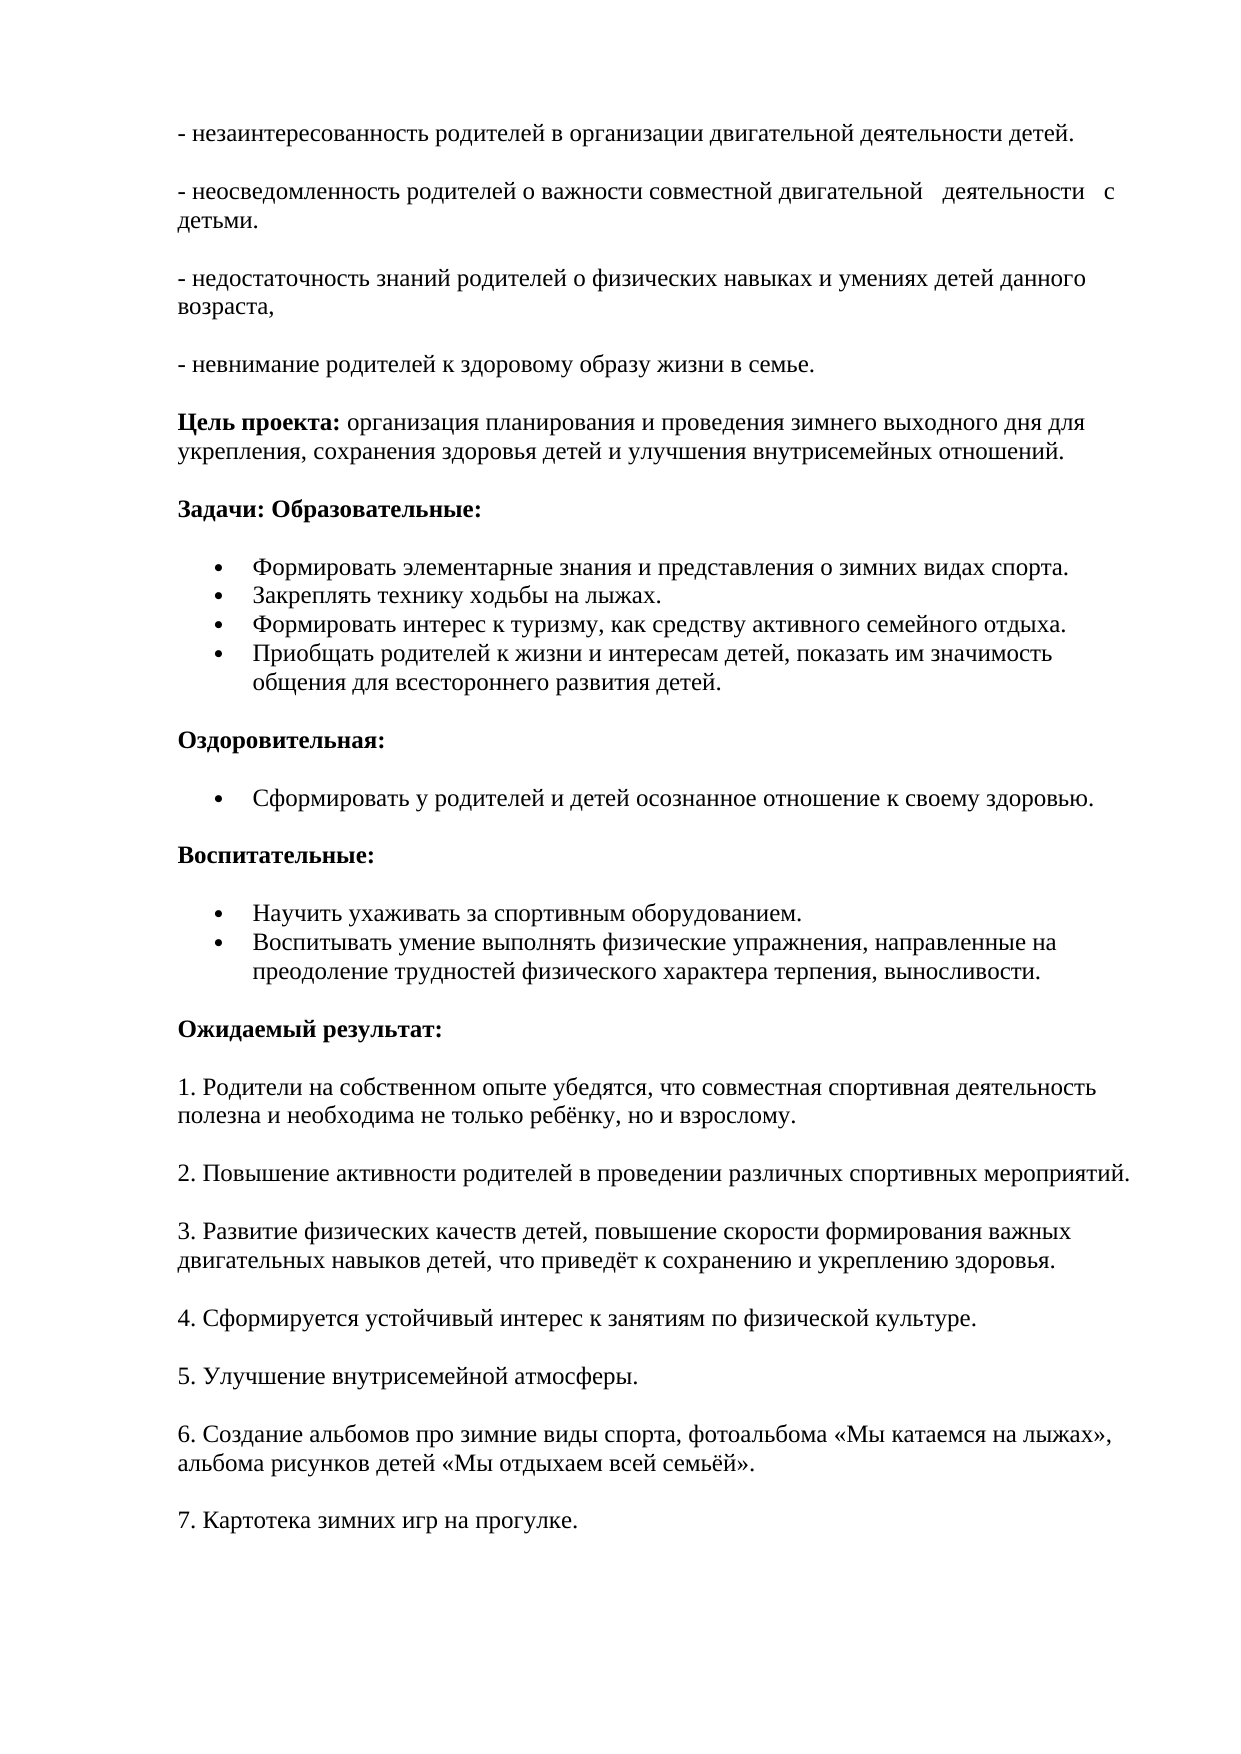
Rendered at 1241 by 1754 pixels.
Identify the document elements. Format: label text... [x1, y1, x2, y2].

text 3. Развитие физических качеств детей, повышение скорости формирования важных двигательных навыков детей, что приведёт к сохранению и укреплению здоровья. [177, 1216, 1152, 1274]
text 4. Сформируется устойчивый интерес к занятиям по физической культуре. [177, 1303, 1152, 1332]
text - незаинтересованность родителей в организации двигательной деятельности детей. [177, 118, 1152, 147]
text - невнимание родителей к здоровому образу жизни в семье. [177, 349, 1152, 378]
text - недостаточность знаний родителей о физических навыках и умениях детей данного возраста, [177, 263, 1152, 320]
list Воспитывать умение выполнять физические упражнения, направленные на преодоление трудностей физического характера терпения, выносливости. [215, 927, 1152, 985]
text Оздоровительная: [177, 725, 1152, 753]
list Формировать элементарные знания и представления о зимних видах спорта. [215, 552, 1152, 581]
text 6. Создание альбомов про зимние виды спорта, фотоальбома «Мы катаемся на лыжах», альбома рисунков детей «Мы отдыхаем всей семьёй». [177, 1419, 1152, 1476]
text 1. Родители на собственном опыте убедятся, что совместная спортивная деятельность полезна и необходима не только ребёнку, но и взрослому. [177, 1072, 1152, 1129]
text Задачи: Образовательные: [177, 494, 1152, 523]
list Сформировать у родителей и детей осознанное отношение к своему здоровью. [215, 783, 1152, 811]
text 7. Картотека зимних игр на прогулке. [177, 1506, 1152, 1534]
text Воспитательные: [177, 841, 1152, 869]
text Ожидаемый результат: [177, 1014, 1152, 1043]
list Закреплять технику ходьбы на лыжах. [215, 581, 1152, 609]
list Научить ухаживать за спортивным оборудованием. [215, 898, 1152, 927]
text 5. Улучшение внутрисемейной атмосферы. [177, 1361, 1152, 1390]
list Приобщать родителей к жизни и интересам детей, показать им значимость общения для всестороннего развития детей. [215, 638, 1152, 696]
list Формировать интерес к туризму, как средству активного семейного отдыха. [215, 609, 1152, 638]
text - неосведомленность родителей о важности совместной двигательной деятельности с детьми. [177, 176, 1152, 233]
text Цель проекта: организация планирования и проведения зимнего выходного дня для укрепления, сохранения здоровья детей и улучшения внутрисемейных отношений. [177, 407, 1152, 465]
text 2. Повышение активности родителей в проведении различных спортивных мероприятий. [177, 1158, 1152, 1187]
